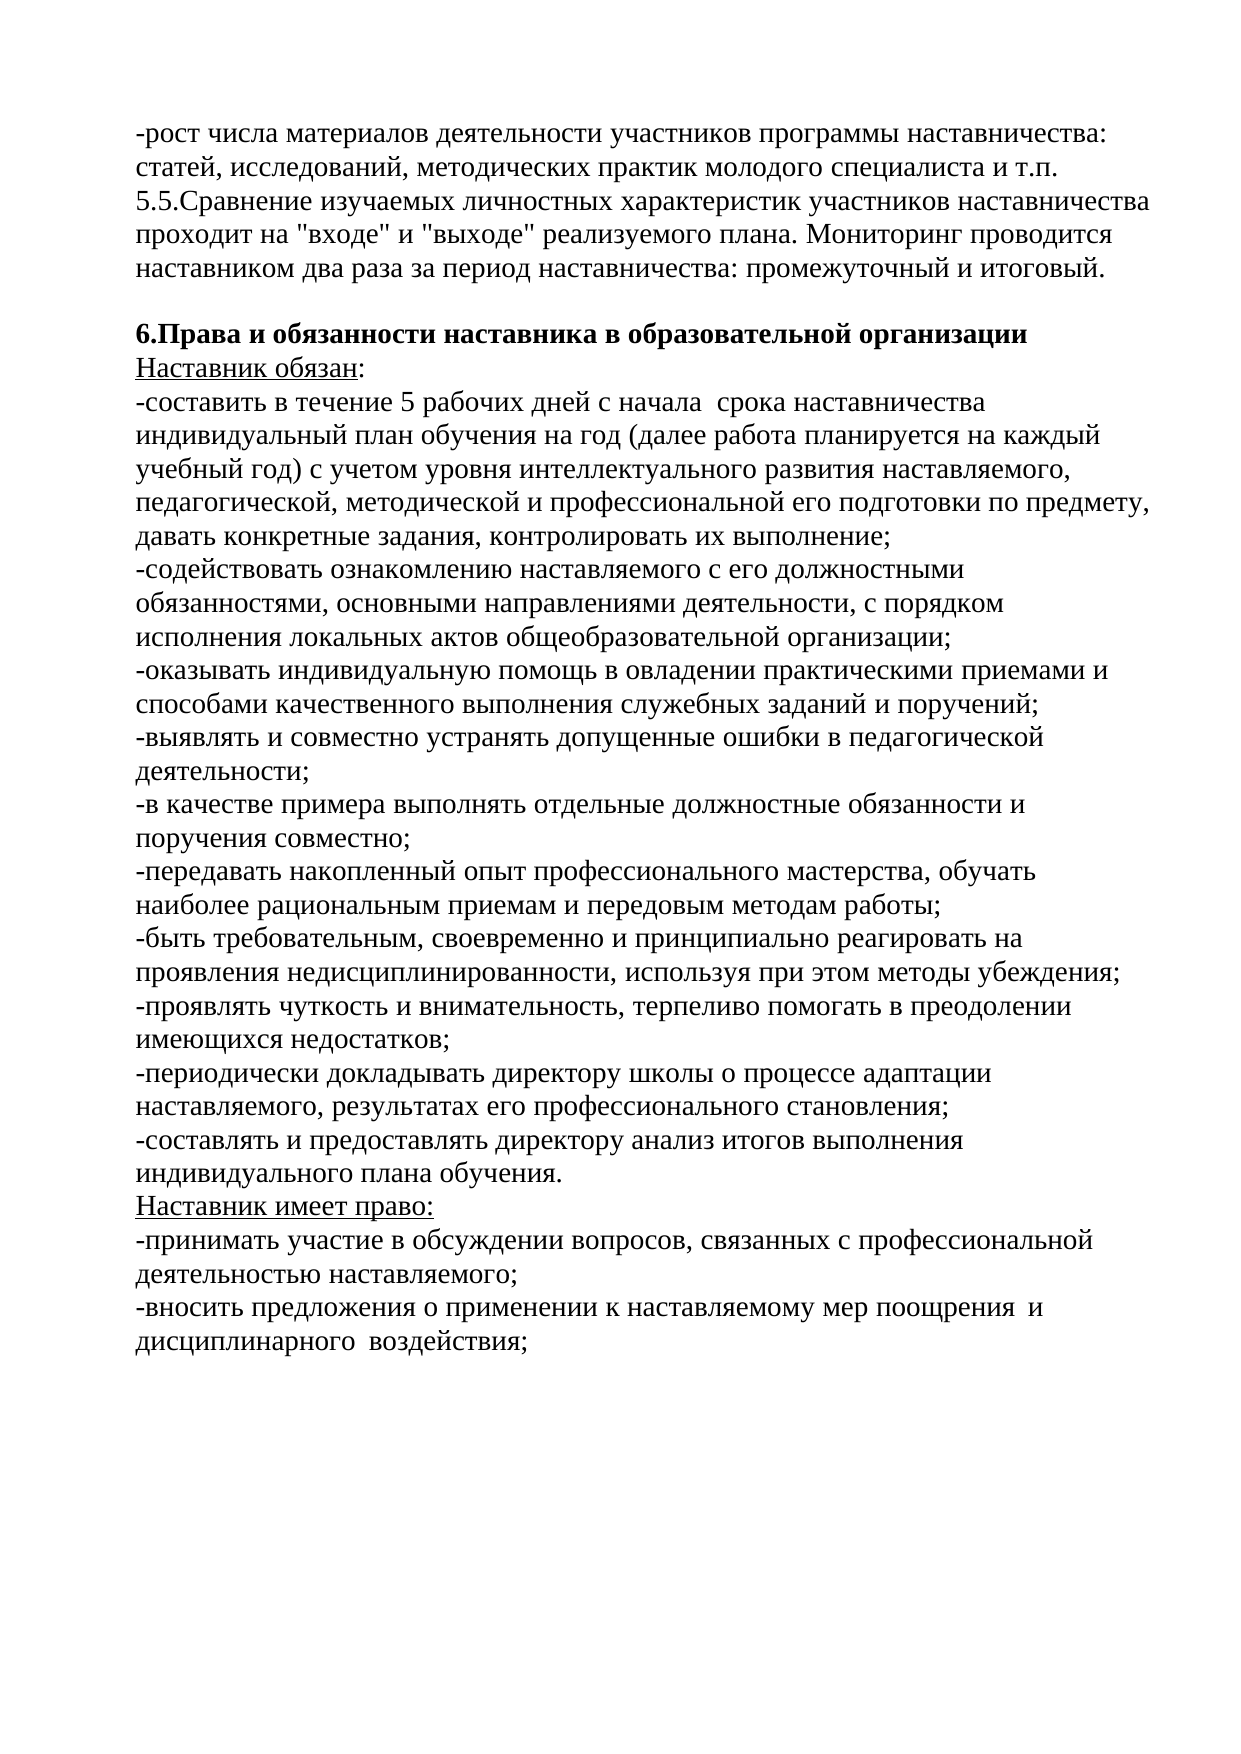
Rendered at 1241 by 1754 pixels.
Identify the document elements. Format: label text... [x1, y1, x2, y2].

text -составить в течение 5 рабочих дней с начала срока наставничества индивидуальный план обучения на год (далее работа планируется на каждый учебный год) с учетом уровня интеллектуального развития наставляемого, педагогической, методической и профессиональной его подготовки по предмету, давать конкретные задания, контролировать их выполнение; [135, 384, 1152, 551]
text -периодически докладывать директору школы о процессе адаптации наставляемого, результатах его профессионального становления; [135, 1055, 1152, 1122]
text -составлять и предоставлять директору анализ итогов выполнения индивидуального плана обучения. [135, 1122, 1152, 1189]
text -быть требовательным, своевременно и принципиально реагировать на проявления недисциплинированности, используя при этом методы убеждения; [135, 921, 1152, 988]
text 5.5.Сравнение изучаемых личностных характеристик участников наставничества проходит на "входе" и "выходе" реализуемого плана. Мониторинг проводится наставником два раза за период наставничества: промежуточный и итоговый. [135, 183, 1152, 283]
text -принимать участие в обсуждении вопросов, связанных с профессиональной деятельностью наставляемого; [135, 1222, 1152, 1289]
text Наставник обязан: [135, 351, 1203, 384]
text -в качестве примера выполнять отдельные должностные обязанности и поручения совместно; [135, 786, 1152, 853]
text -проявлять чуткость и внимательность, терпеливо помогать в преодолении имеющихся недостатков; [135, 988, 1152, 1055]
text Наставник имеет право: [135, 1189, 1203, 1222]
text -выявлять и совместно устранять допущенные ошибки в педагогической деятельности; [135, 719, 1152, 786]
text -рост числа материалов деятельности участников программы наставничества: статей, исследований, методических практик молодого специалиста и т.п. [135, 115, 1152, 182]
text -вносить предложения о применении к наставляемому мер поощрения и дисциплинарного воздействия; [135, 1289, 1151, 1357]
text -передавать накопленный опыт профессионального мастерства, обучать наиболее рациональным приемам и передовым методам работы; [135, 853, 1152, 921]
text -содействовать ознакомлению наставляемого с его должностными обязанностями, основными направлениями деятельности, с порядком исполнения локальных актов общеобразовательной организации; [135, 552, 1152, 652]
text 6.Права и обязанности наставника в образовательной организации [135, 317, 1203, 351]
text -оказывать индивидуальную помощь в овладении практическими приемами и способами качественного выполнения служебных заданий и поручений; [135, 652, 1152, 719]
